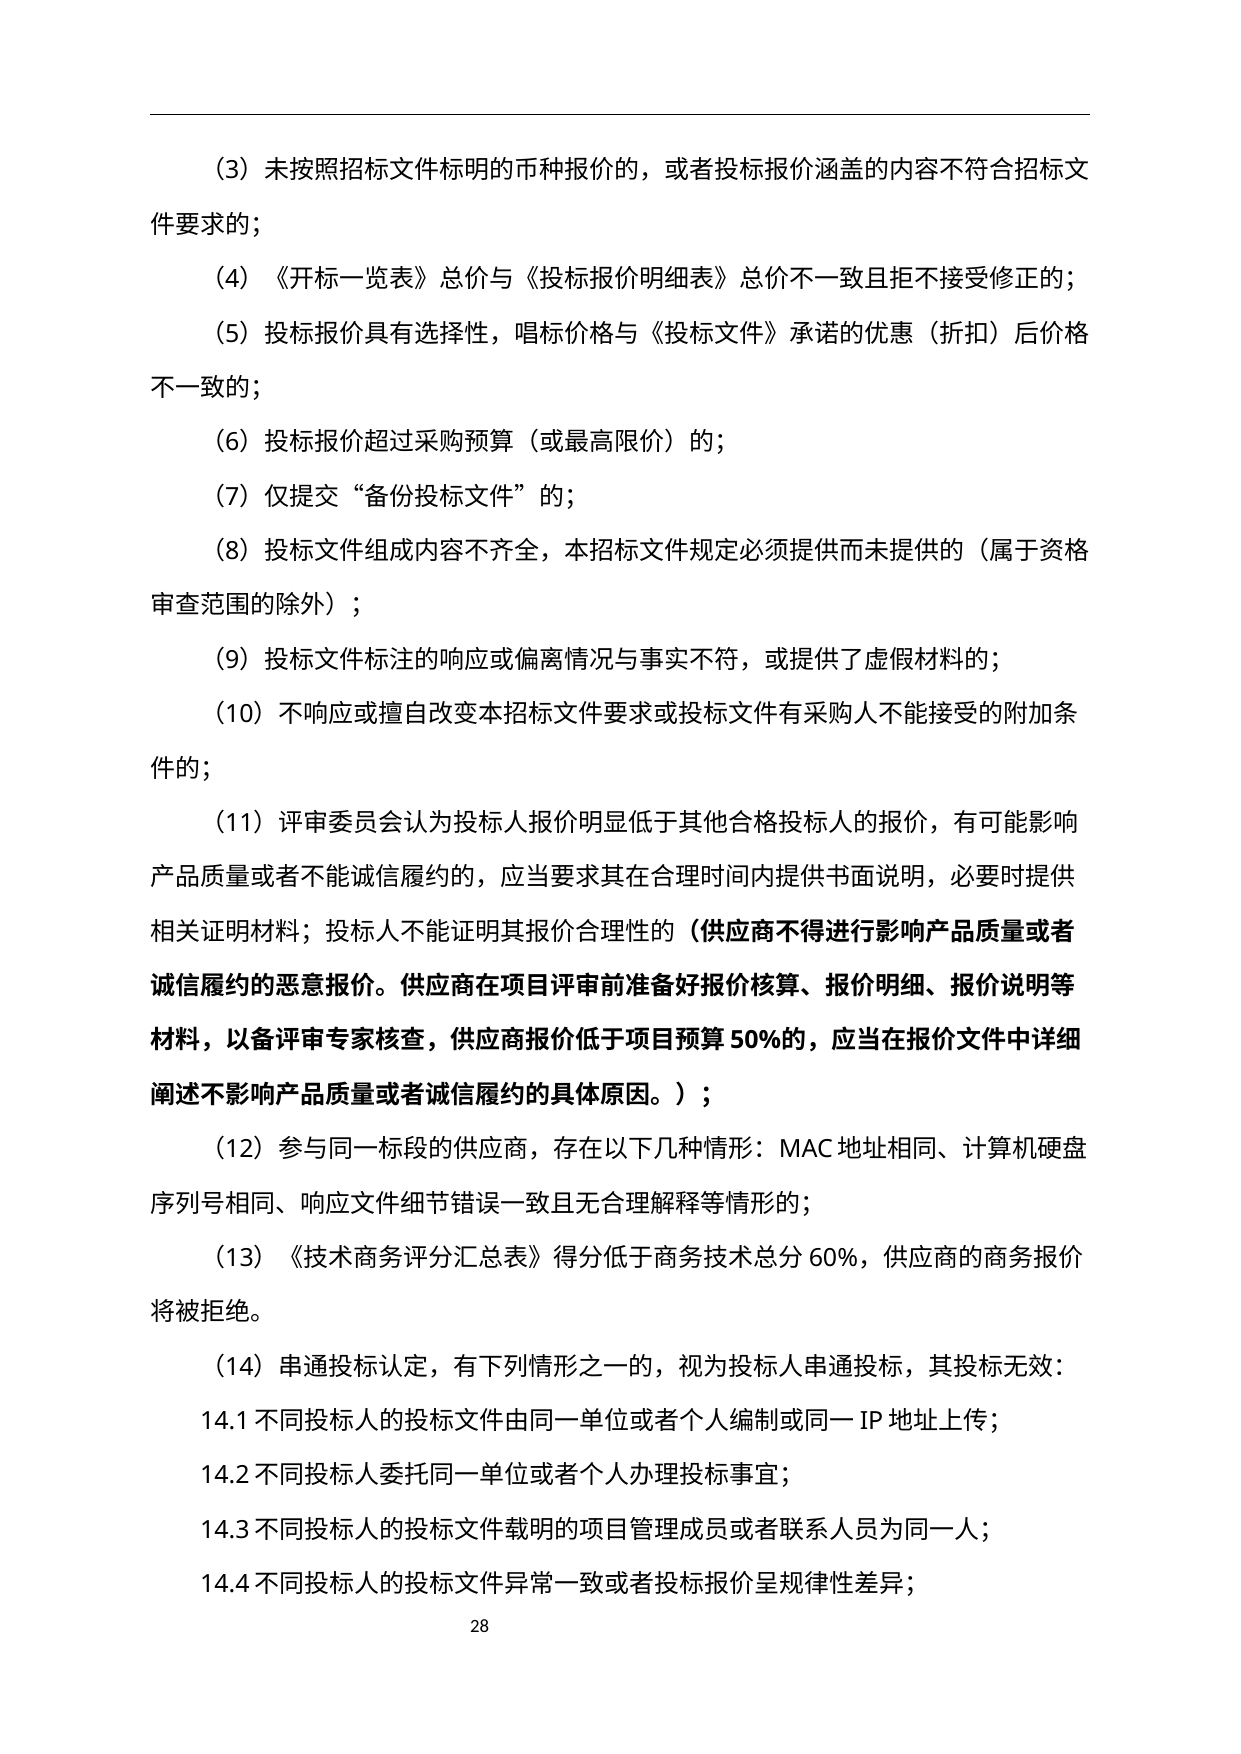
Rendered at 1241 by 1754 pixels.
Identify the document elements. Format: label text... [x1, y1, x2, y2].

text （6）投标报价超过采购预算（或最高限价）的； [150, 422, 1090, 458]
text （13）《技术商务评分汇总表》得分低于商务技术总分60%，供应商的商务报价将被拒绝。 [150, 1237, 1090, 1328]
text （3）未按照招标文件标明的币种报价的，或者投标报价涵盖的内容不符合招标文件要求的； [150, 150, 1090, 241]
text 14.3不同投标人的投标文件载明的项目管理成员或者联系人员为同一人； [150, 1509, 1090, 1546]
text （11）评审委员会认为投标人报价明显低于其他合格投标人的报价，有可能影响产品质量或者不能诚信履约的，应当要求其在合理时间内提供书面说明，必要时提供相关证明材料；投标人不能证明其报价合理性的（供应商不得进行影响产品质量或者诚信履约的恶意报价。供应商在项目评审前准备好报价核算、报价明细、报价说明等材料，以备评审专家核查，供应商报价低于项目预算50%的，应当在报价文件中详细阐述不影响产品质量或者诚信履约的具体原因。）； [150, 802, 1090, 1111]
text （4）《开标一览表》总价与《投标报价明细表》总价不一致且拒不接受修正的； [150, 259, 1090, 295]
text 14.2不同投标人委托同一单位或者个人办理投标事宜； [150, 1455, 1090, 1491]
text （9）投标文件标注的响应或偏离情况与事实不符，或提供了虚假材料的； [150, 639, 1090, 676]
text 14.1不同投标人的投标文件由同一单位或者个人编制或同一IP地址上传； [150, 1401, 1090, 1437]
text （8）投标文件组成内容不齐全，本招标文件规定必须提供而未提供的（属于资格审查范围的除外）； [150, 531, 1090, 621]
text （7）仅提交“备份投标文件”的； [150, 476, 1090, 512]
text （12）参与同一标段的供应商，存在以下几种情形：MAC地址相同、计算机硬盘序列号相同、响应文件细节错误一致且无合理解释等情形的； [150, 1129, 1090, 1219]
text （5）投标报价具有选择性，唱标价格与《投标文件》承诺的优惠（折扣）后价格不一致的； [150, 313, 1090, 404]
text （14）串通投标认定，有下列情形之一的，视为投标人串通投标，其投标无效： [150, 1346, 1090, 1382]
text 14.4不同投标人的投标文件异常一致或者投标报价呈规律性差异； [150, 1564, 1090, 1600]
text （10）不响应或擅自改变本招标文件要求或投标文件有采购人不能接受的附加条件的； [150, 694, 1090, 784]
